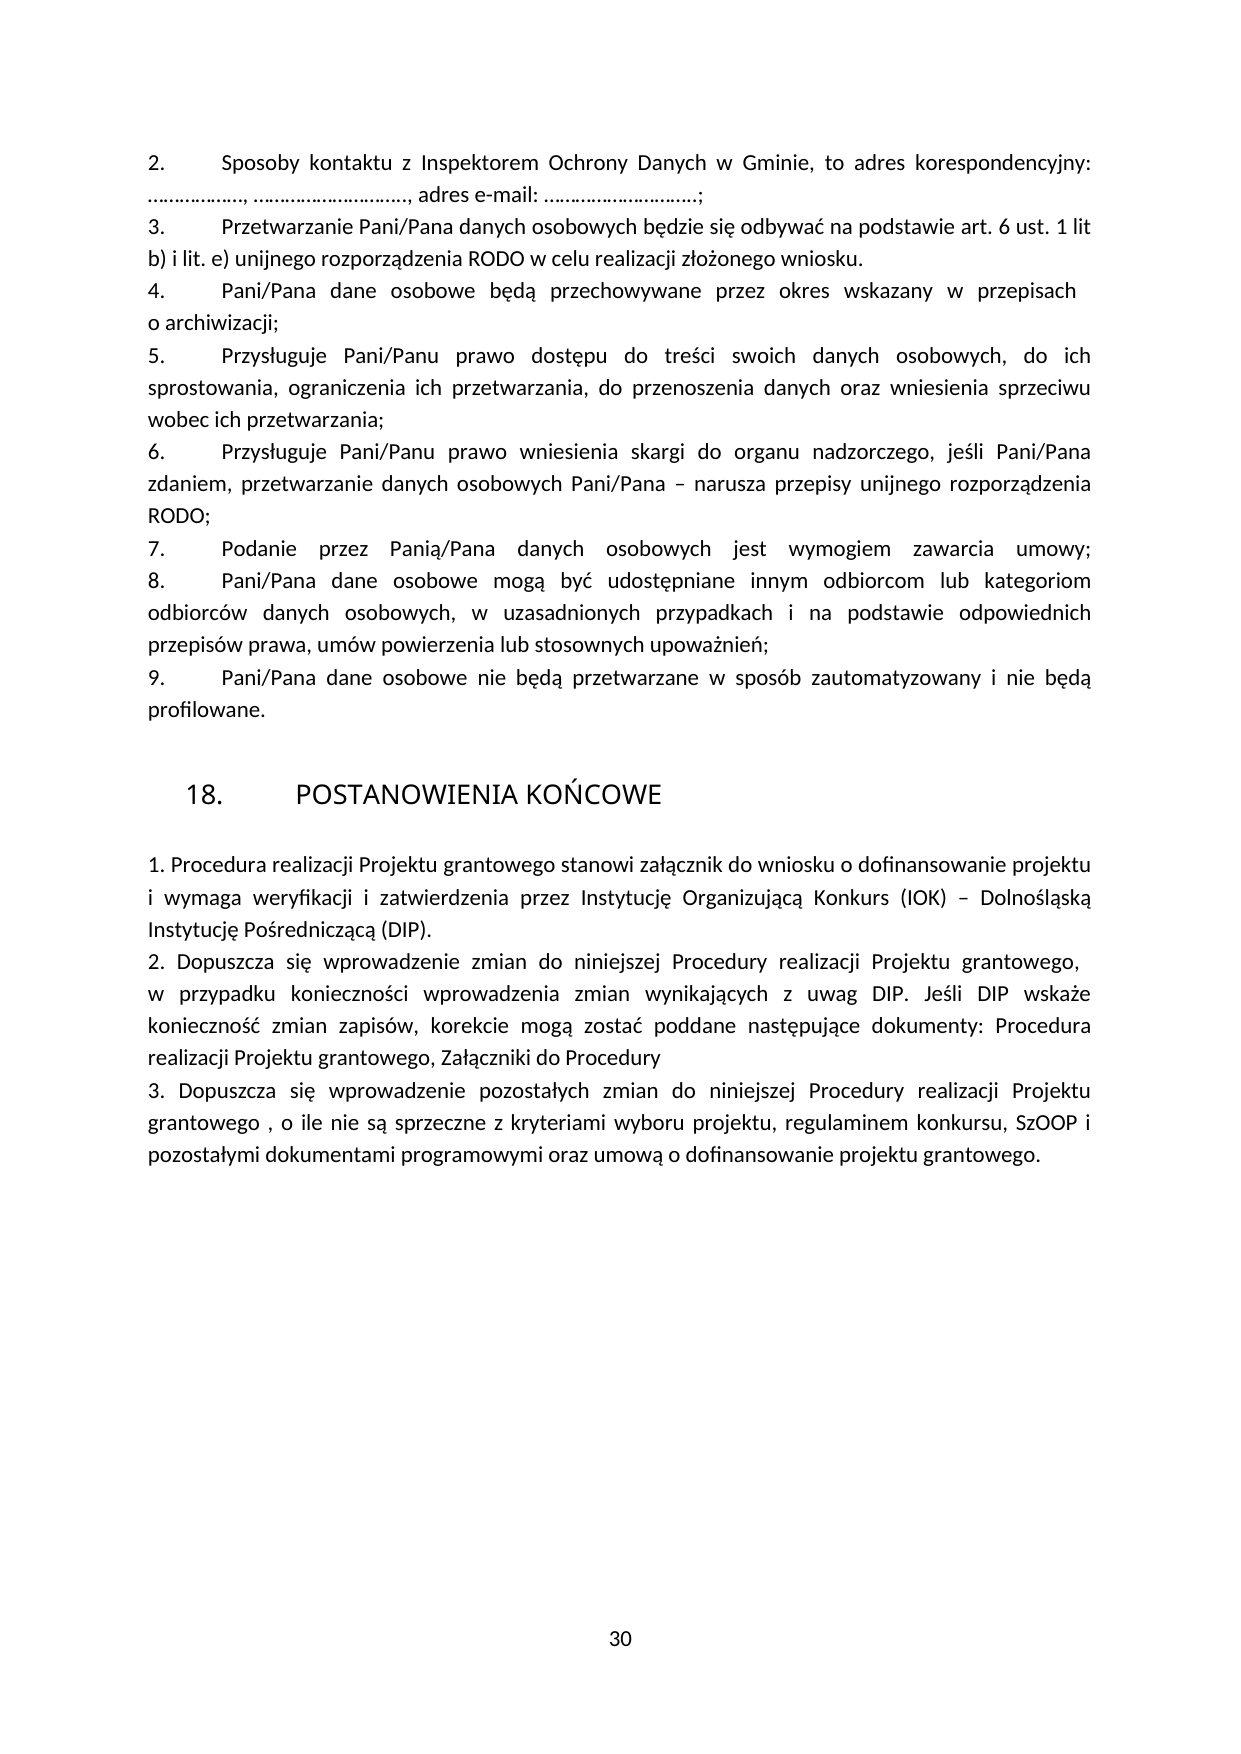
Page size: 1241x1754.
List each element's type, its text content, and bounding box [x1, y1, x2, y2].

subtitle POSTANOWIENIA KOŃCOWE [185, 776, 1093, 813]
text 1. Procedura realizacji Projektu grantowego stanowi załącznik do wniosku o dofinansowanie projektu i wymaga weryfikacji i zatwierdzenia przez Instytucję Organizującą Konkurs (IOK) – Dolnośląską Instytucję Pośredniczącą (DIP). [148, 850, 1093, 943]
text 4. Pani/Pana dane osobowe będą przechowywane przez okres wskazany w przepisach o archiwizacji; [148, 276, 1093, 337]
text 9. Pani/Pana dane osobowe nie będą przetwarzane w sposób zautomatyzowany i nie będą profilowane. [148, 663, 1093, 723]
text 7. Podanie przez Panią/Pana danych osobowych jest wymogiem zawarcia umowy; 8. Pani/Pana dane osobowe mogą być udostępniane innym odbiorcom lub kategoriom odbiorców danych osobowych, w uzasadnionych przypadkach i na podstawie odpowiednich przepisów prawa, umów powierzenia lub stosownych upoważnień; [148, 534, 1093, 658]
text 6. Przysługuje Pani/Panu prawo wniesienia skargi do organu nadzorczego, jeśli Pani/Pana zdaniem, przetwarzanie danych osobowych Pani/Pana – narusza przepisy unijnego rozporządzenia RODO; [148, 437, 1093, 530]
text 3. Przetwarzanie Pani/Pana danych osobowych będzie się odbywać na podstawie art. 6 ust. 1 lit b) i lit. e) unijnego rozporządzenia RODO w celu realizacji złożonego wniosku. [148, 212, 1093, 272]
text 2. Sposoby kontaktu z Inspektorem Ochrony Danych w Gminie, to adres korespondencyjny: ………………, ……………………….., adres e-mail: ………………………..; [148, 148, 1093, 208]
text 5. Przysługuje Pani/Panu prawo dostępu do treści swoich danych osobowych, do ich sprostowania, ograniczenia ich przetwarzania, do przenoszenia danych oraz wniesienia sprzeciwu wobec ich przetwarzania; [148, 341, 1093, 433]
text 3. Dopuszcza się wprowadzenie pozostałych zmian do niniejszej Procedury realizacji Projektu grantowego , o ile nie są sprzeczne z kryteriami wyboru projektu, regulaminem konkursu, SzOOP i pozostałymi dokumentami programowymi oraz umową o dofinansowanie projektu grantowego. [148, 1076, 1093, 1168]
text 2. Dopuszcza się wprowadzenie zmian do niniejszej Procedury realizacji Projektu grantowego, w przypadku konieczności wprowadzenia zmian wynikających z uwag DIP. Jeśli DIP wskaże konieczność zmian zapisów, korekcie mogą zostać poddane następujące dokumenty: Procedura realizacji Projektu grantowego, Załączniki do Procedury [148, 947, 1093, 1072]
